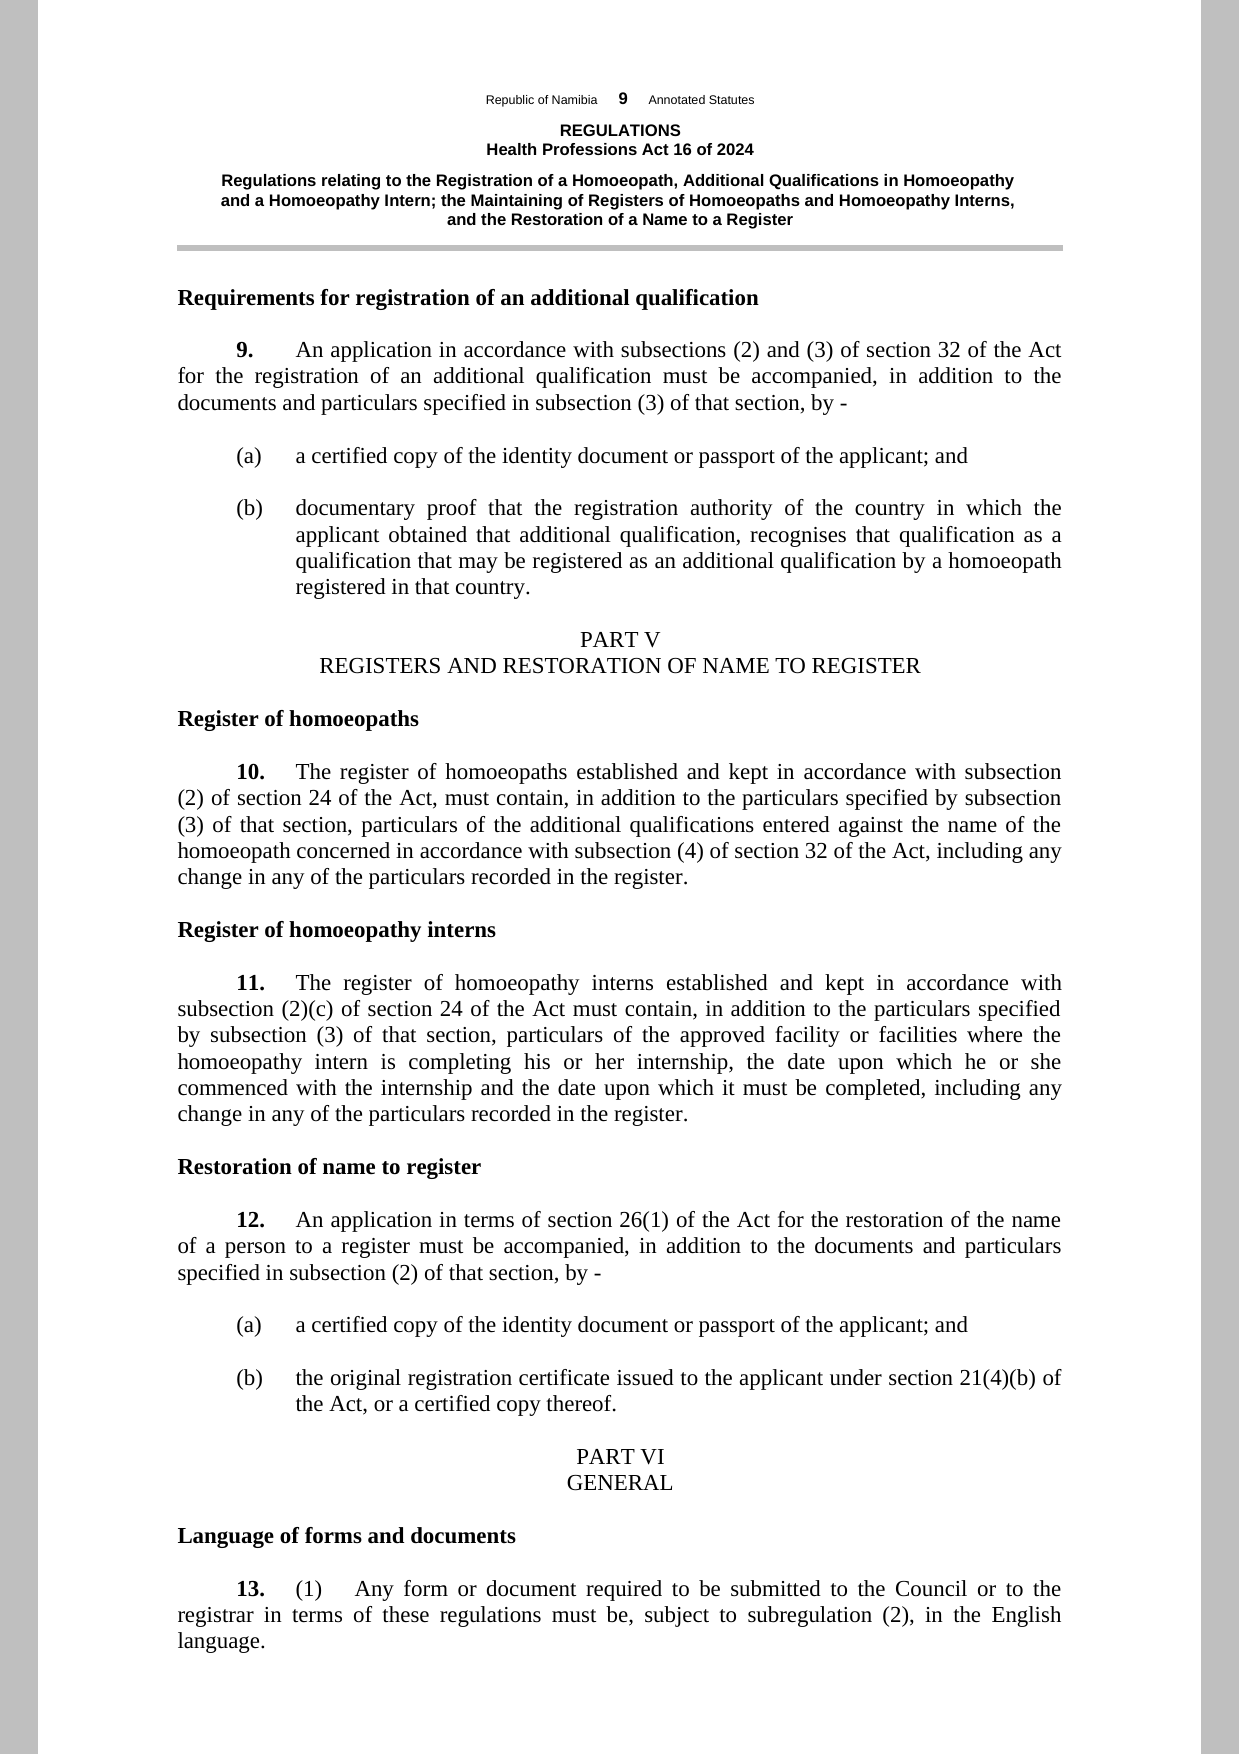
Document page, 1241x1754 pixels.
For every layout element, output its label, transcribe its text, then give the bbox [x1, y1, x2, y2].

text PART VI [177, 1443, 1063, 1469]
text GENERAL [177, 1469, 1063, 1496]
text Language of forms and documents [177, 1522, 1063, 1548]
text Register of homoeopaths [177, 705, 1063, 732]
text (a) a certified copy of the identity document or passport of the applicant; and [236, 1311, 1063, 1338]
text (b) the original registration certificate issued to the applicant under section 21(4)(b) of the Act, or a certified copy thereof. [236, 1364, 1063, 1417]
text Requirements for registration of an additional qualification [177, 283, 1063, 310]
text REGISTERS AND RESTORATION OF NAME TO REGISTER [177, 652, 1063, 679]
text Restoration of name to register [177, 1153, 1063, 1179]
text 9. An application in accordance with subsections (2) and (3) of section 32 of the Act for the registration of an additional qualification must be accompanied, in addition to the documents and particulars specified in subsection (3) of that section, by - [177, 336, 1063, 415]
text 11. The register of homoeopathy interns established and kept in accordance with subsection (2)(c) of section 24 of the Act must contain, in addition to the particulars specified by subsection (3) of that section, particulars of the approved facility or facilities where the homoeopathy intern is completing his or her internship, the date upon which he or she commenced with the internship and the date upon which it must be completed, including any change in any of the particulars recorded in the register. [177, 969, 1063, 1127]
text 10. The register of homoeopaths established and kept in accordance with subsection (2) of section 24 of the Act, must contain, in addition to the particulars specified by subsection (3) of that section, particulars of the additional qualifications entered against the name of the homoeopath concerned in accordance with subsection (4) of section 32 of the Act, including any change in any of the particulars recorded in the register. [177, 758, 1063, 890]
text (a) a certified copy of the identity document or passport of the applicant; and [236, 442, 1063, 468]
text Register of homoeopathy interns [177, 916, 1063, 942]
text (b) documentary proof that the registration authority of the country in which the applicant obtained that additional qualification, recognises that qualification as a qualification that may be registered as an additional qualification by a homoeopath registered in that country. [236, 494, 1063, 600]
text 12. An application in terms of section 26(1) of the Act for the restoration of the name of a person to a register must be accompanied, in addition to the documents and particulars specified in subsection (2) of that section, by - [177, 1206, 1063, 1285]
text 13. (1) Any form or document required to be submitted to the Council or to the registrar in terms of these regulations must be, subject to subregulation (2), in the English language. [177, 1575, 1063, 1654]
text PART V [177, 626, 1063, 652]
